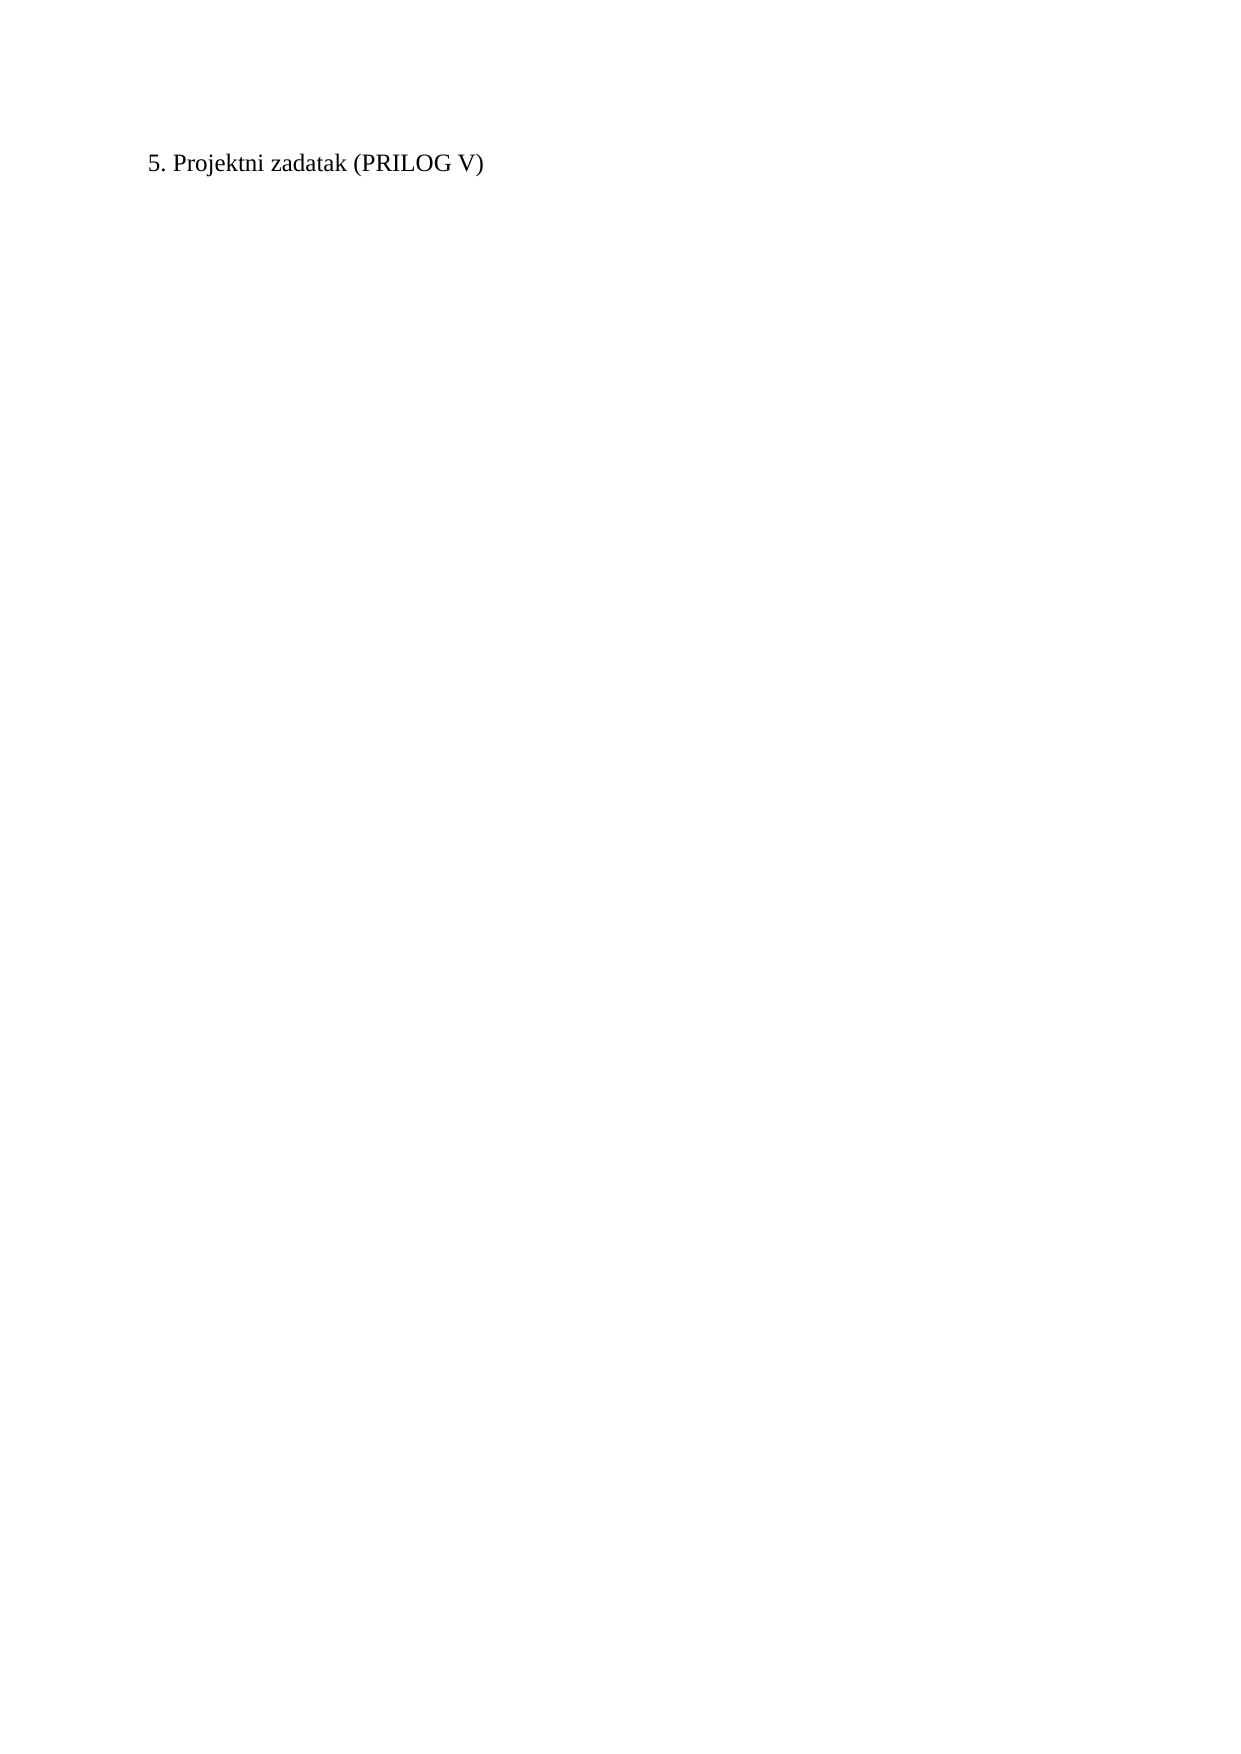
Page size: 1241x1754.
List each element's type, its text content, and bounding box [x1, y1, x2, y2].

text 5. Projektni zadatak (PRILOG V) [148, 148, 1093, 176]
